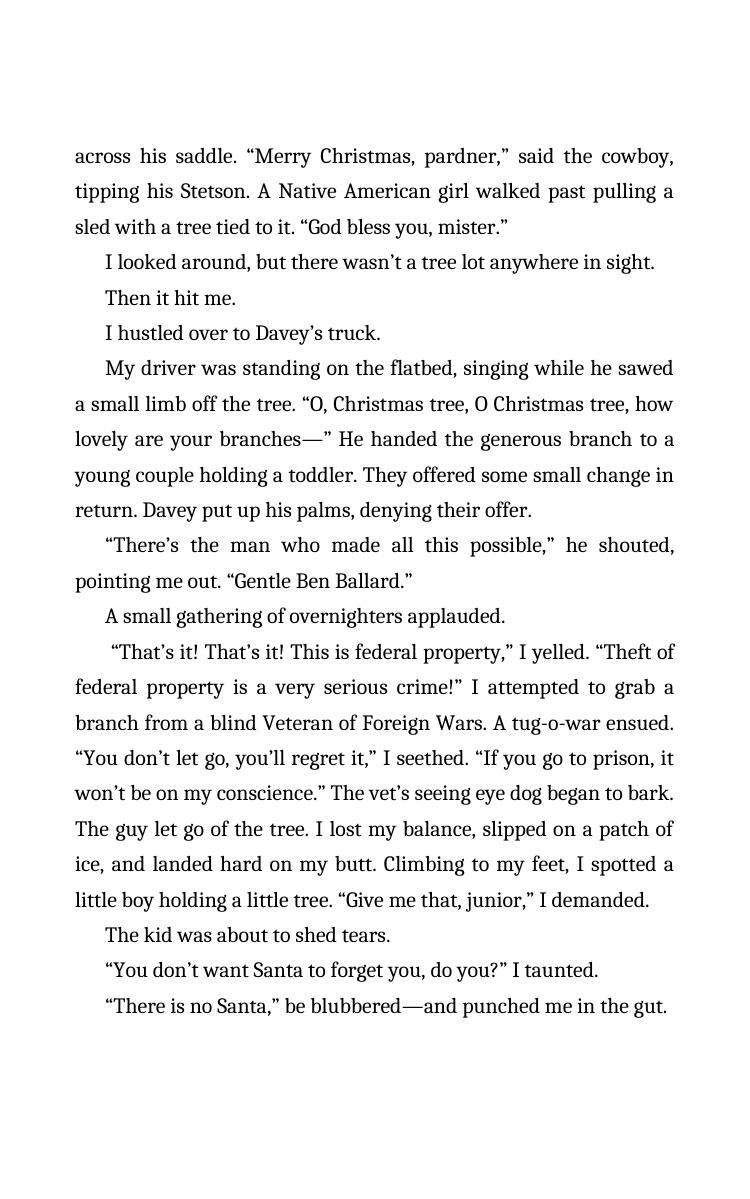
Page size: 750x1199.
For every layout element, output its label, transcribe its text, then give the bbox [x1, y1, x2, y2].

text A small gathering of overnighters applauded. [75, 595, 675, 631]
text “There is no Santa,” be blubbered—and punched me in the gut. [75, 985, 675, 1020]
text I looked around, but there wasn’t a tree lot anywhere in sight. [75, 241, 675, 277]
text I hustled over to Davey’s truck. [75, 312, 675, 347]
text The kid was about to shed tears. [75, 914, 675, 949]
text My driver was standing on the flatbed, singing while he sawed a small limb off the tree. “O, Christmas tree, O Christmas tree, how lovely are your branches—” He handed the generous branch to a young couple holding a toddler. They offered some small change in return. Davey put up his palms, denying their offer. [75, 347, 675, 524]
text Then it hit me. [75, 277, 675, 312]
text “You don’t want Santa to forget you, do you?” I taunted. [75, 949, 675, 985]
text “That’s it! That’s it! This is federal property,” I yelled. “Theft of federal property is a very serious crime!” I attempted to grab a branch from a blind Veteran of Foreign Wars. A tug-o-war ensued. “You don’t let go, you’ll regret it,” I seethed. “If you go to prison, it won’t be on my conscience.” The vet’s seeing eye dog began to bark. The guy let go of the tree. I lost my balance, slipped on a patch of ice, and landed hard on my butt. Climbing to my feet, I spotted a little boy holding a little tree. “Give me that, junior,” I demanded. [75, 631, 675, 914]
text “There’s the man who made all this possible,” he shouted, pointing me out. “Gentle Ben Ballard.” [75, 524, 675, 595]
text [75, 135, 675, 241]
